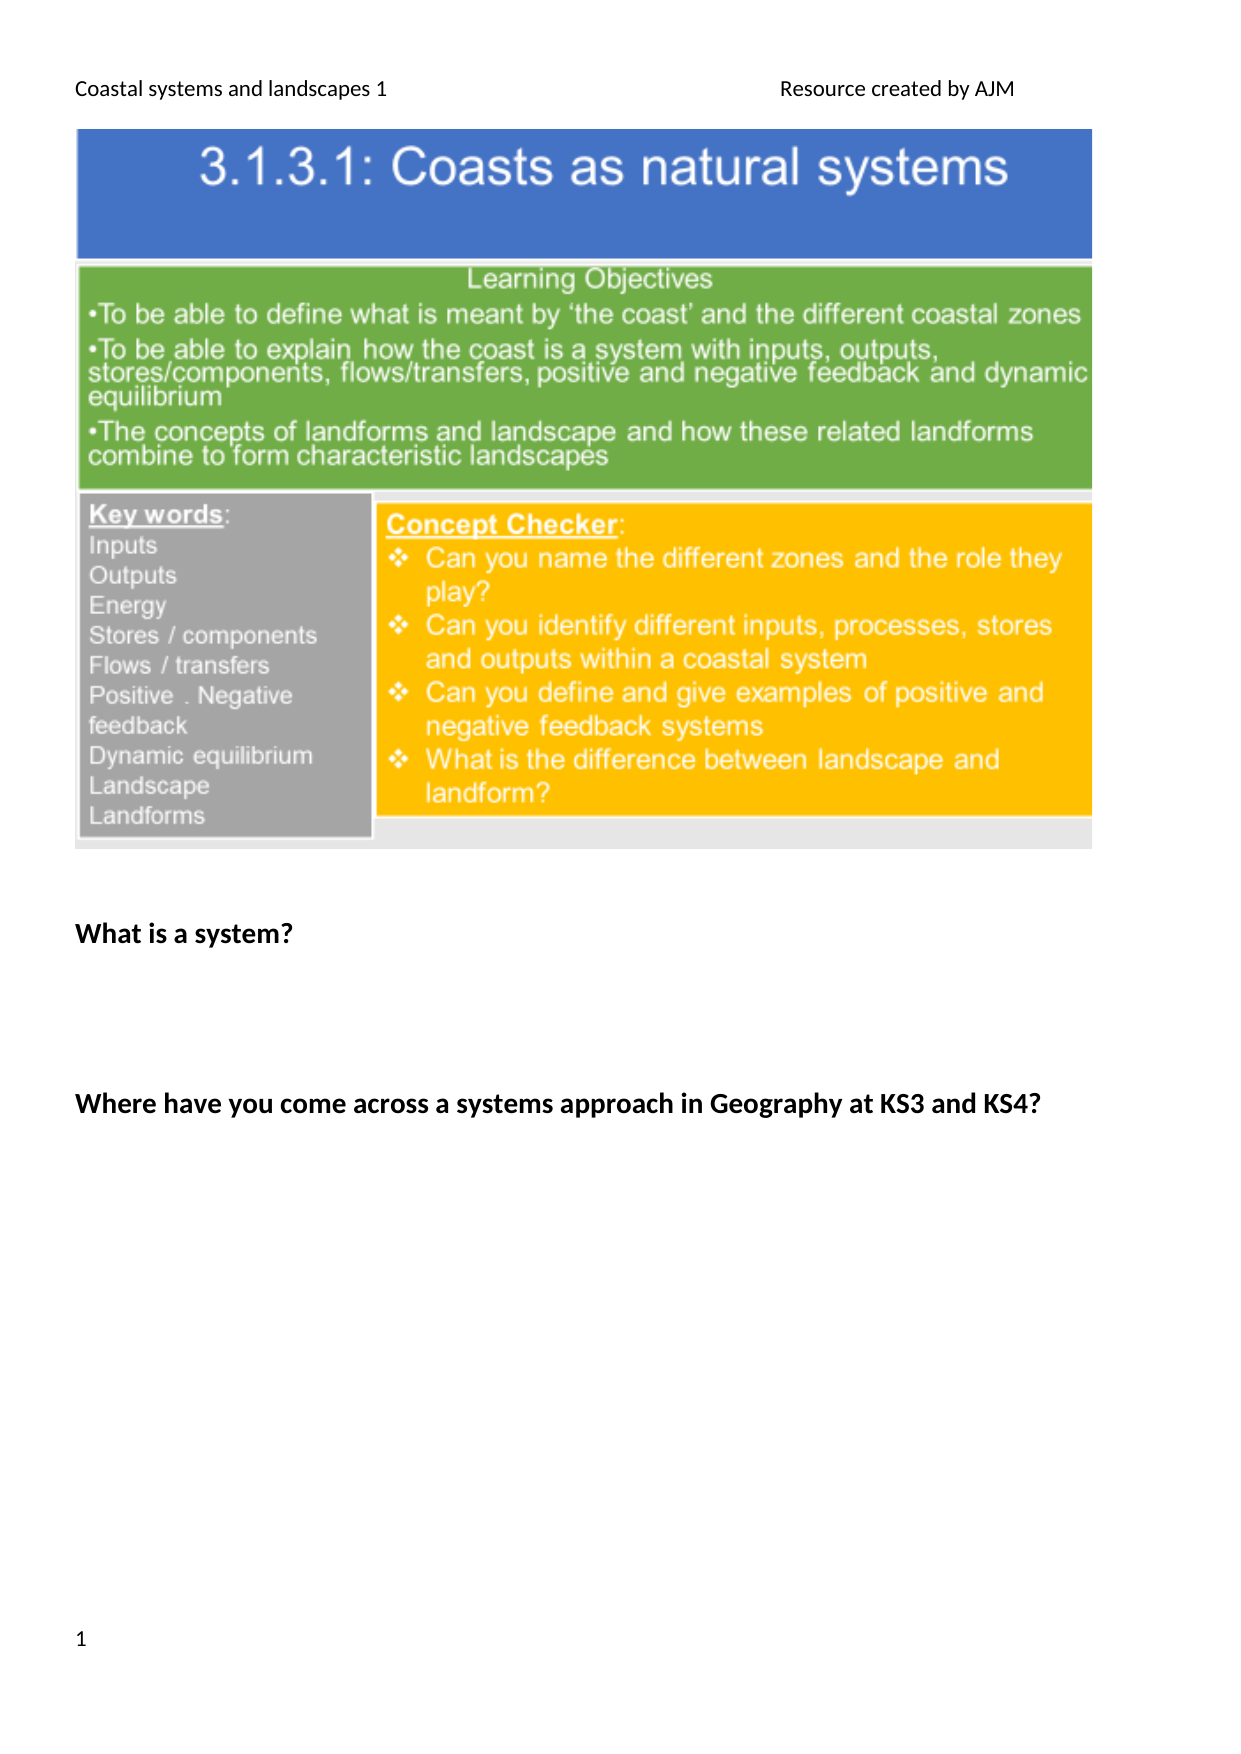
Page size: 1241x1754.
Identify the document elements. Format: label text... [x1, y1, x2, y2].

text What is a system? [75, 915, 1165, 950]
picture [75, 129, 1093, 849]
text Where have you come across a systems approach in Geography at KS3 and KS4? [75, 1086, 1165, 1121]
